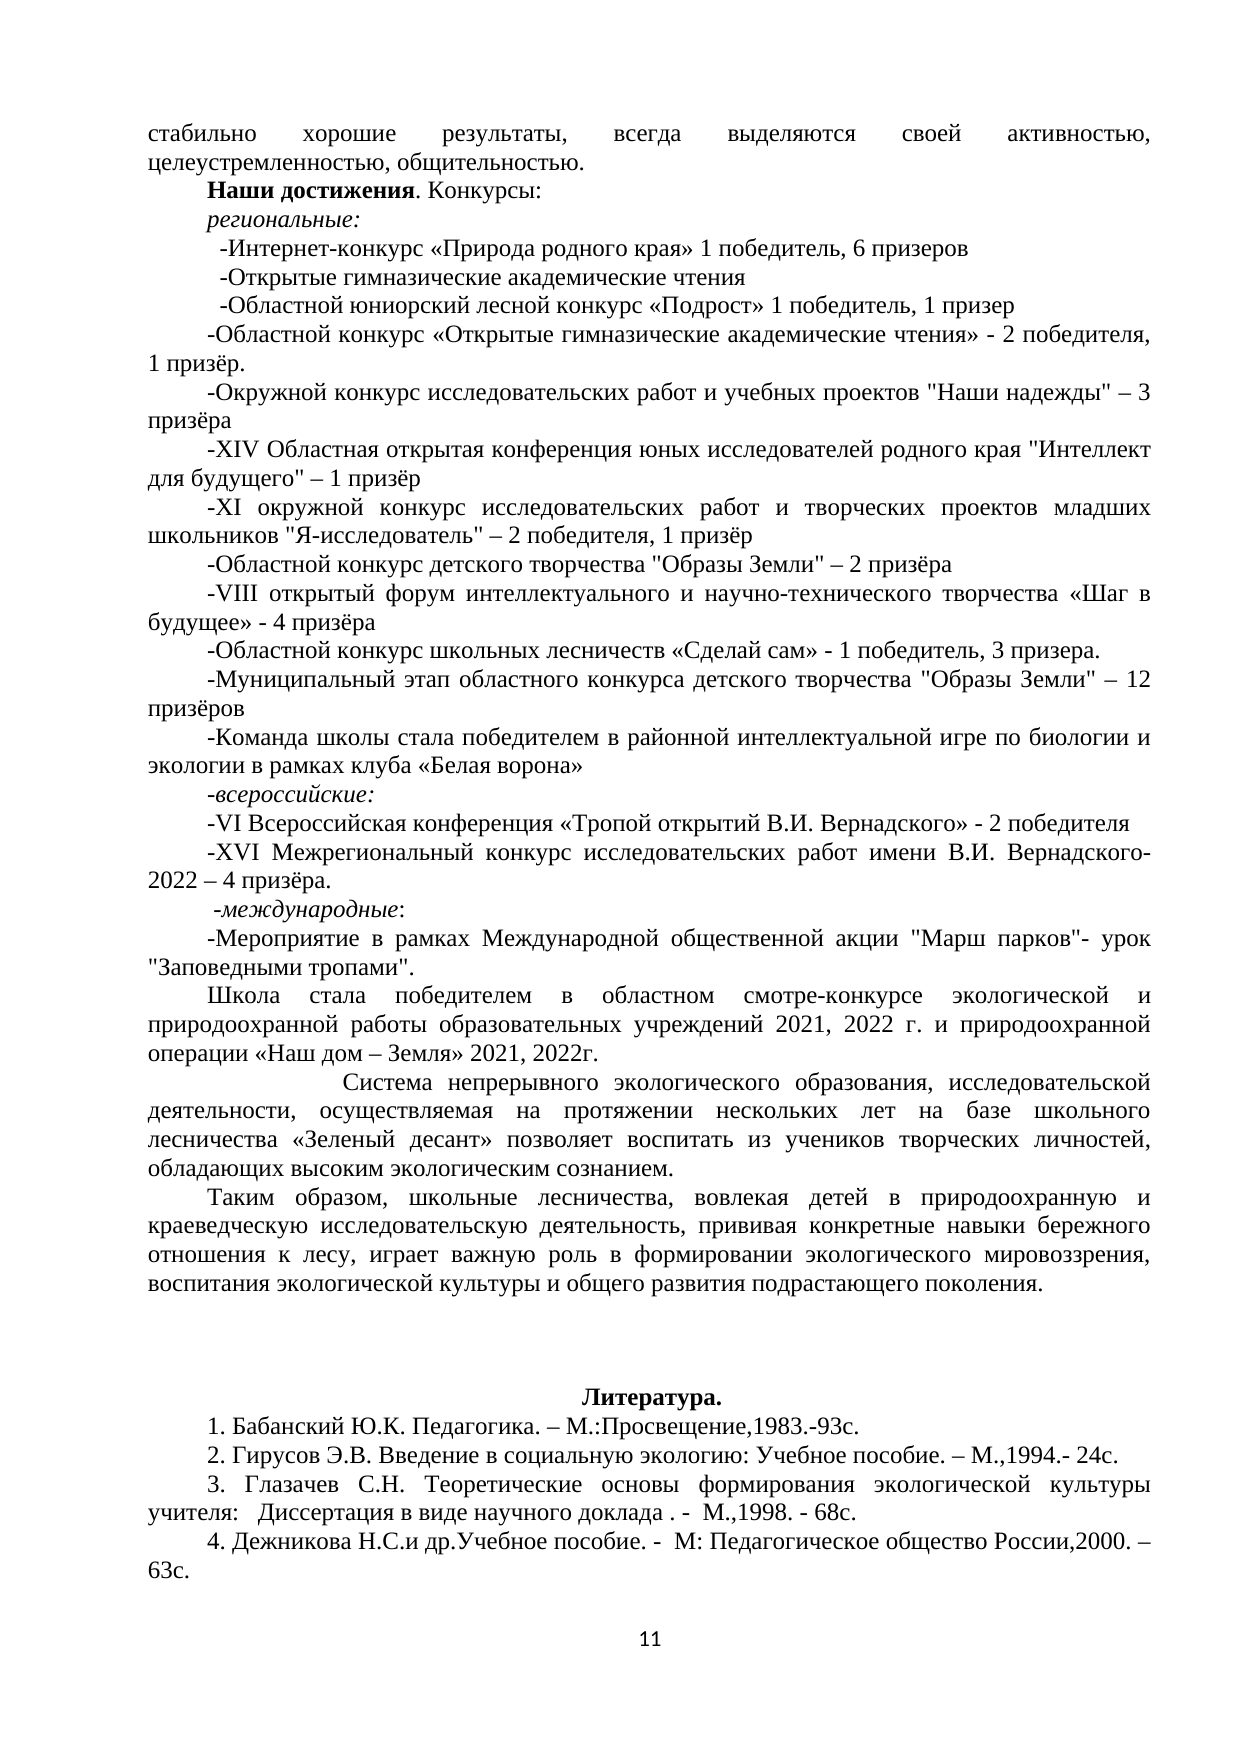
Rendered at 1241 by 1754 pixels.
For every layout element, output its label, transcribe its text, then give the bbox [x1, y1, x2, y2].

list 2. Гирусов Э.В. Введение в социальную экологию: Учебное пособие. – М.,1994.- 24с. [148, 1440, 1152, 1469]
text -Областной конкурс школьных лесничеств «Сделай сам» - 1 победитель, 3 призера. [148, 636, 1152, 664]
text Таким образом, школьные лесничества, вовлекая детей в природоохранную и краеведческую исследовательскую деятельность, прививая конкретные навыки бережного отношения к лесу, играет важную роль в формировании экологического мировоззрения, воспитания экологической культуры и общего развития подрастающего поколения. [148, 1182, 1152, 1297]
text -международные: [148, 894, 1152, 923]
text -XI окружной конкурс исследовательских работ и творческих проектов младших школьников "Я-исследователь" – 2 победителя, 1 призёр [148, 492, 1152, 549]
text -VI Всероссийская конференция «Тропой открытий В.И. Вернадского» - 2 победителя [148, 808, 1152, 837]
list 1. Бабанский Ю.К. Педагогика. – М.:Просвещение,1983.-93с. [148, 1411, 1152, 1440]
text Школа стала победителем в областном смотре-конкурсе экологической и природоохранной работы образовательных учреждений 2021, 2022 г. и природоохранной операции «Наш дом – Земля» 2021, 2022г. [148, 981, 1152, 1067]
text -XIV Областная открытая конференция юных исследователей родного края "Интеллект для будущего" – 1 призёр [148, 434, 1152, 492]
list -Открытые гимназические академические чтения [148, 262, 1152, 291]
text Литература. [148, 1382, 1152, 1411]
list -Интернет-конкурс «Природа родного края» 1 победитель, 6 призеров [148, 233, 1152, 262]
text -Команда школы стала победителем в районной интеллектуальной игре по биологии и экологии в рамках клуба «Белая ворона» [148, 722, 1152, 779]
list -Областной юниорский лесной конкурс «Подрост» 1 победитель, 1 призер [148, 291, 1152, 319]
text -Муниципальный этап областного конкурса детского творчества "Образы Земли" – 12 призёров [148, 664, 1152, 722]
text -Мероприятие в рамках Международной общественной акции "Марш парков"- урок "Заповедными тропами". [148, 923, 1152, 981]
text -XVI Межрегиональный конкурс исследовательских работ имени В.И. Вернадского-2022 – 4 призёра. [148, 837, 1152, 894]
list 4. Дежникова Н.С.и др.Учебное пособие. - М: Педагогическое общество России,2000. – 63с. [148, 1526, 1152, 1584]
list 3. Глазачев С.Н. Теоретические основы формирования экологической культуры учителя: Диссертация в виде научного доклада . - М.,1998. - 68с. [148, 1469, 1152, 1526]
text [148, 118, 1152, 176]
text -Окружной конкурс исследовательских работ и учебных проектов "Наши надежды" – 3 призёра [148, 377, 1152, 434]
text -VIII открытый форум интеллектуального и научно-технического творчества «Шаг в будущее» - 4 призёра [148, 578, 1152, 636]
text Система непрерывного экологического образования, исследовательской деятельности, осуществляемая на протяжении нескольких лет на базе школьного лесничества «Зеленый десант» позволяет воспитать из учеников творческих личностей, обладающих высоким экологическим сознанием. [148, 1067, 1152, 1182]
list региональные: [148, 204, 1152, 233]
text -Областной конкурс «Открытые гимназические академические чтения» - 2 победителя, 1 призёр. [148, 319, 1152, 377]
text -Областной конкурс детского творчества "Образы Земли" – 2 призёра [148, 549, 1152, 578]
text Наши достижения. Конкурсы: [148, 176, 1152, 204]
text -всероссийские: [148, 779, 1152, 808]
